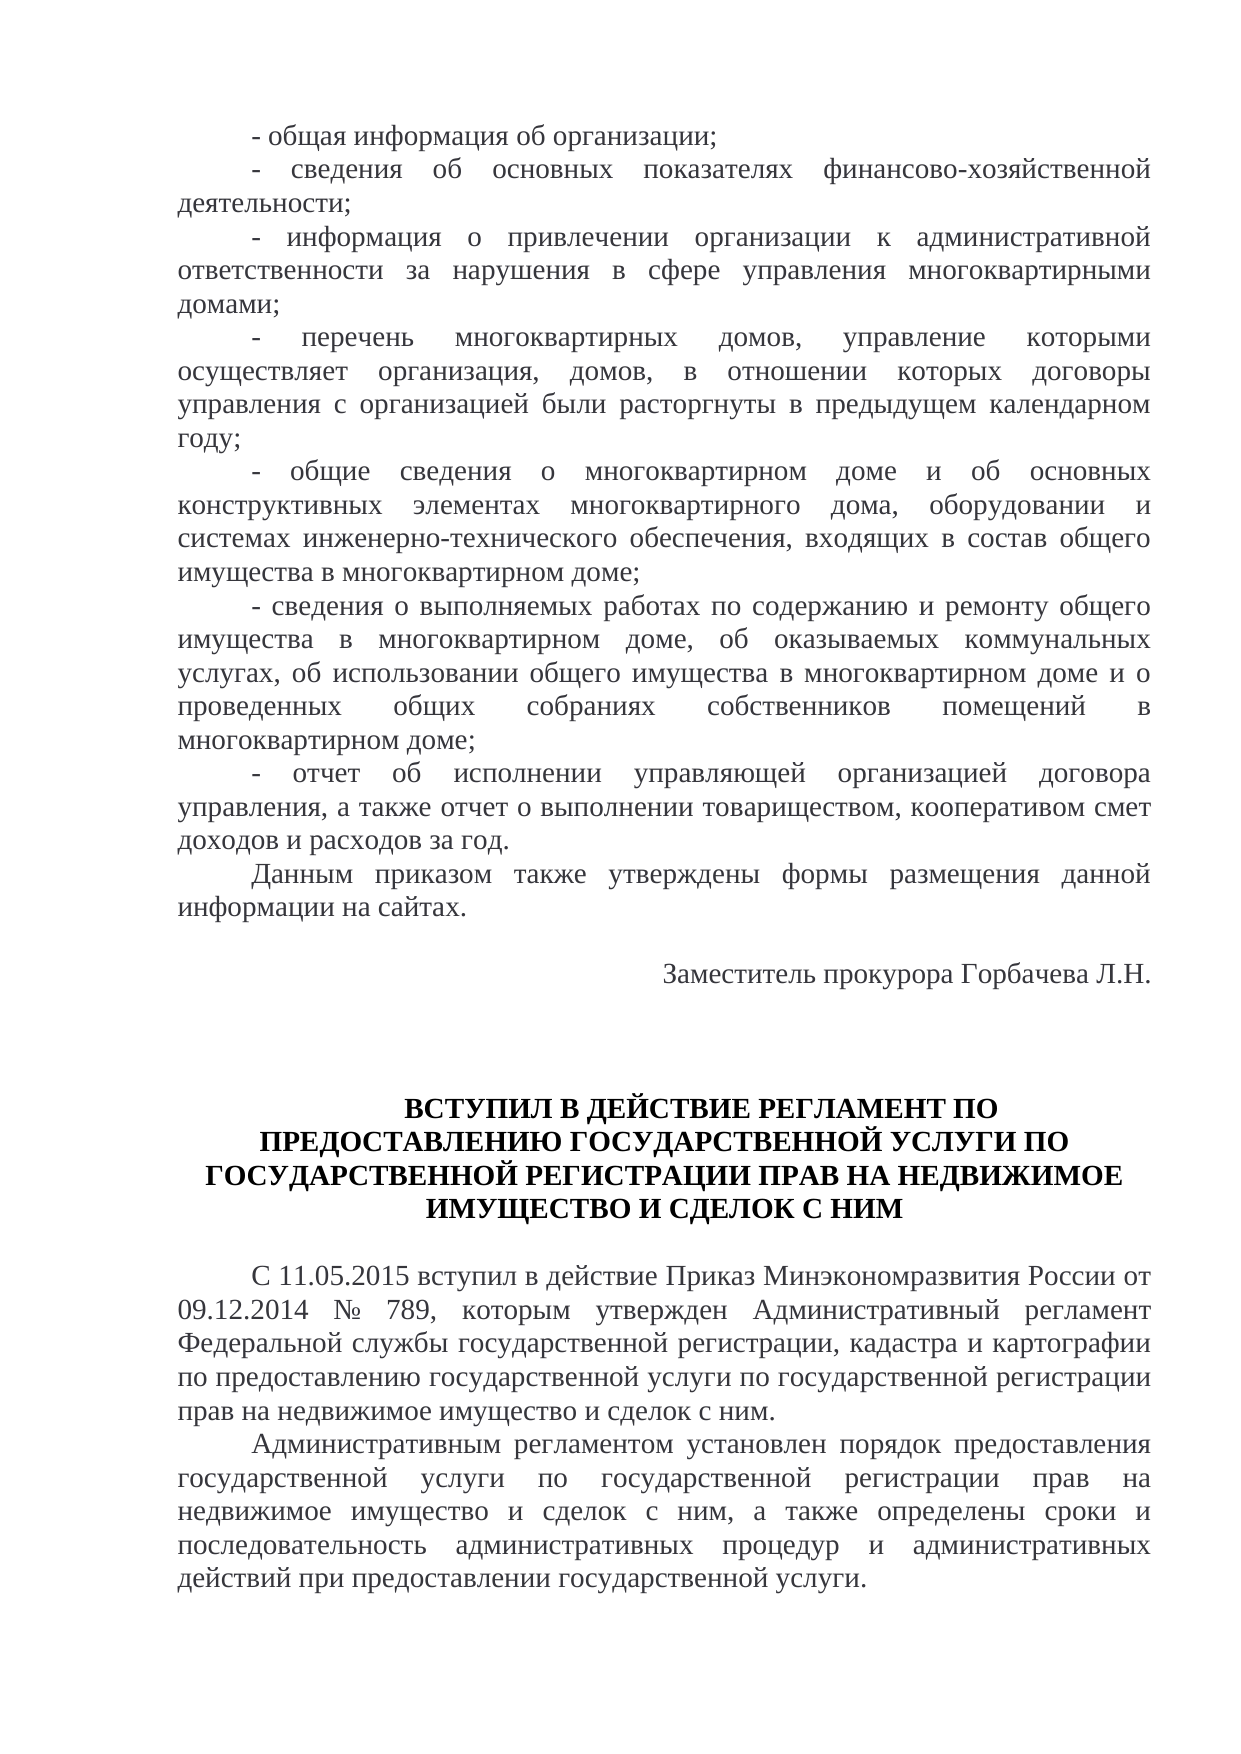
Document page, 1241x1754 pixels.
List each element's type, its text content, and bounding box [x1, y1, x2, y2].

text Заместитель прокурора Горбачева Л.Н. [177, 957, 1152, 990]
text С 11.05.2015 вступил в действие Приказ Минэкономразвития России от 09.12.2014 № 789, которым утвержден Административный регламент Федеральной службы государственной регистрации, кадастра и картографии по предоставлению государственной услуги по государственной регистрации прав на недвижимое имущество и сделок с ним. [177, 1258, 1152, 1426]
text - общие сведения о многоквартирном доме и об основных конструктивных элементах многоквартирного дома, оборудовании и системах инженерно-технического обеспечения, входящих в состав общего имущества в многоквартирном доме; [177, 453, 1152, 588]
text Административным регламентом установлен порядок предоставления государственной услуги по государственной регистрации прав на недвижимое имущество и сделок с ним, а также определены сроки и последовательность административных процедур и административных действий при предоставлении государственной услуги. [177, 1426, 1152, 1594]
text - общая информация об организации; [177, 118, 1152, 152]
text - сведения об основных показателях финансово-хозяйственной деятельности; [177, 152, 1152, 219]
text - сведения о выполняемых работах по содержанию и ремонту общего имущества в многоквартирном доме, об оказываемых коммунальных услугах, об использовании общего имущества в многоквартирном доме и о проведенных общих собраниях собственников помещений в многоквартирном доме; [177, 588, 1152, 755]
text - информация о привлечении организации к административной ответственности за нарушения в сфере управления многоквартирными домами; [177, 219, 1152, 319]
text - перечень многоквартирных домов, управление которыми осуществляет организация, домов, в отношении которых договоры управления с организацией были расторгнуты в предыдущем календарном году; [177, 319, 1152, 453]
text Данным приказом также утверждены формы размещения данной информации на сайтах. [177, 856, 1152, 923]
text - отчет об исполнении управляющей организацией договора управления, а также отчет о выполнении товариществом, кооперативом смет доходов и расходов за год. [177, 755, 1152, 856]
text ВСТУПИЛ В ДЕЙСТВИЕ РЕГЛАМЕНТ ПО ПРЕДОСТАВЛЕНИЮ ГОСУДАРСТВЕННОЙ УСЛУГИ ПО ГОСУДАРСТВЕННОЙ РЕГИСТРАЦИИ ПРАВ НА НЕДВИЖИМОЕ ИМУЩЕСТВО И СДЕЛОК С НИМ [177, 1091, 1152, 1225]
